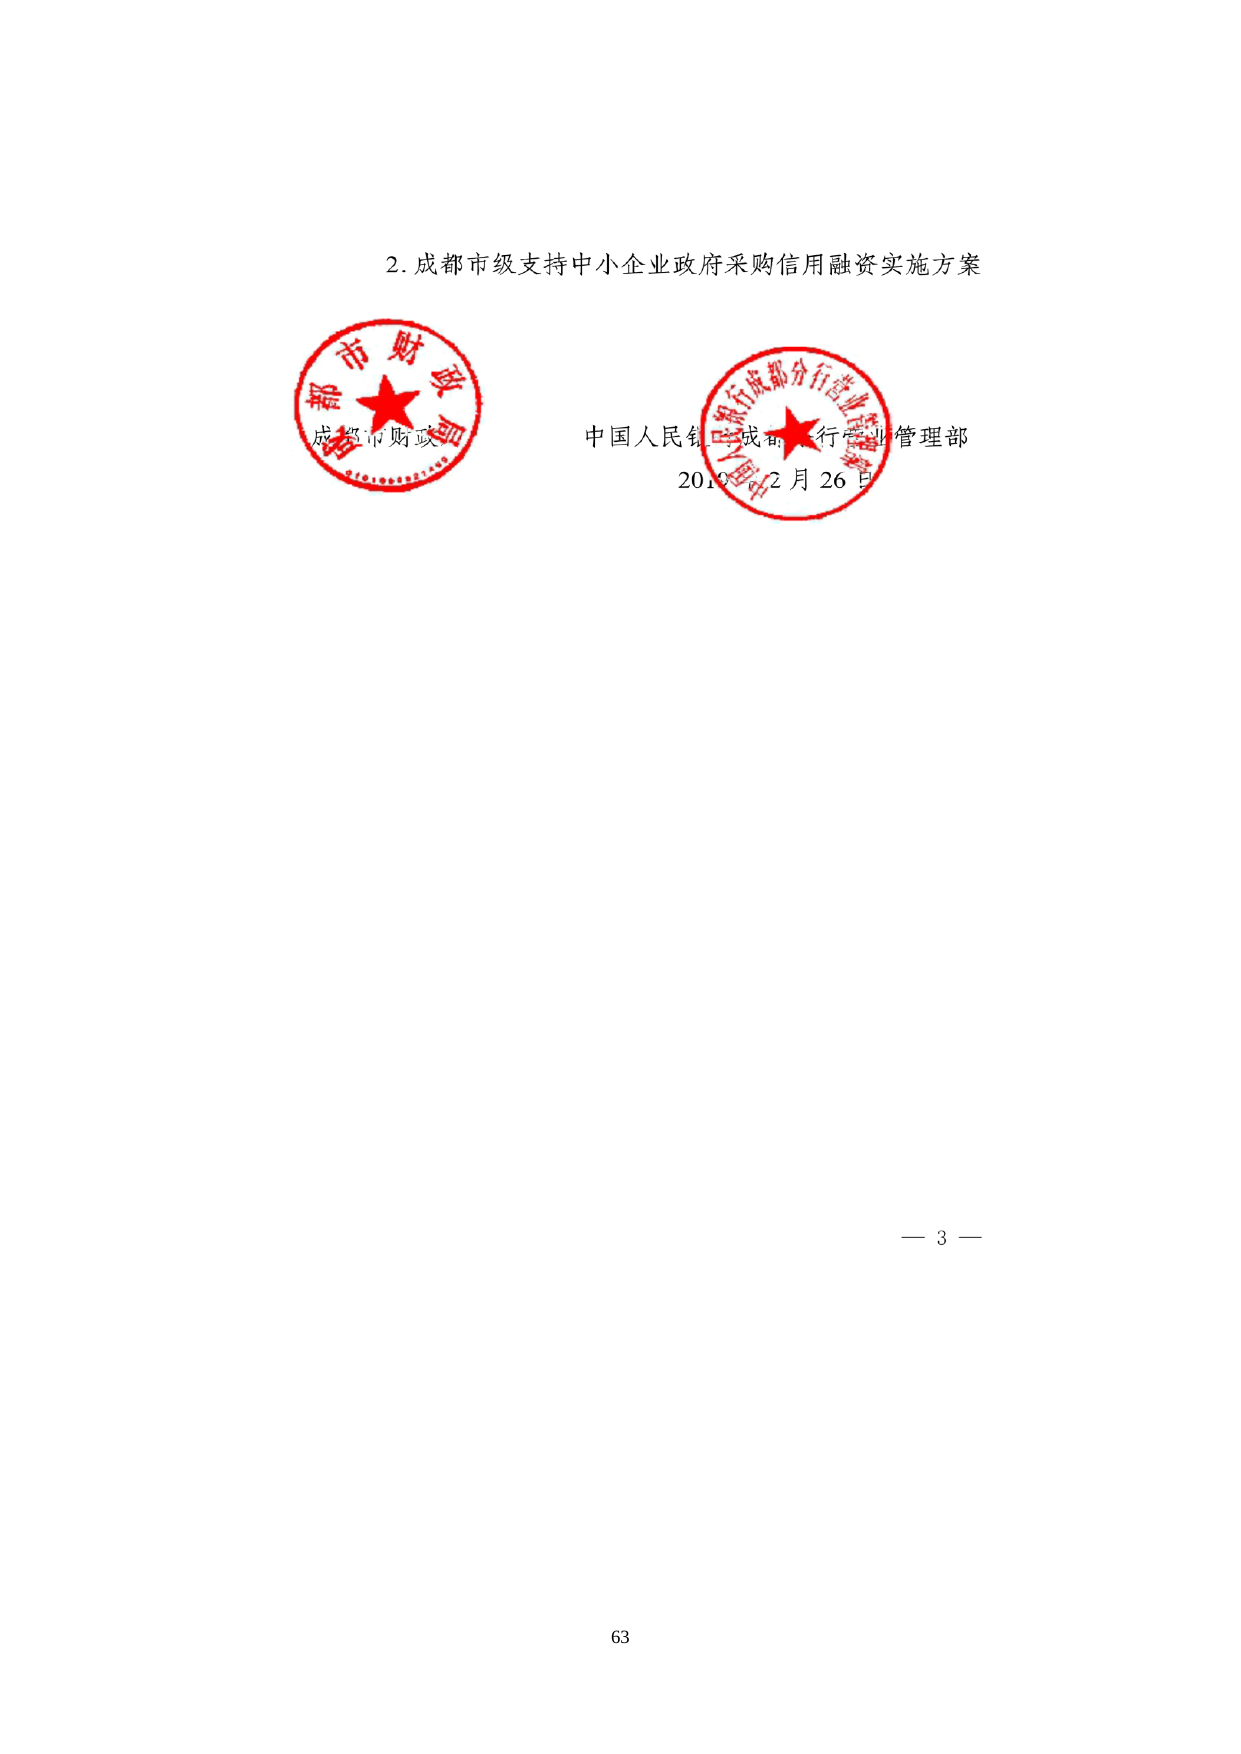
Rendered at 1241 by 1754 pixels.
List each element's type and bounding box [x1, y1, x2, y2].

picture [132, 86, 1106, 1344]
